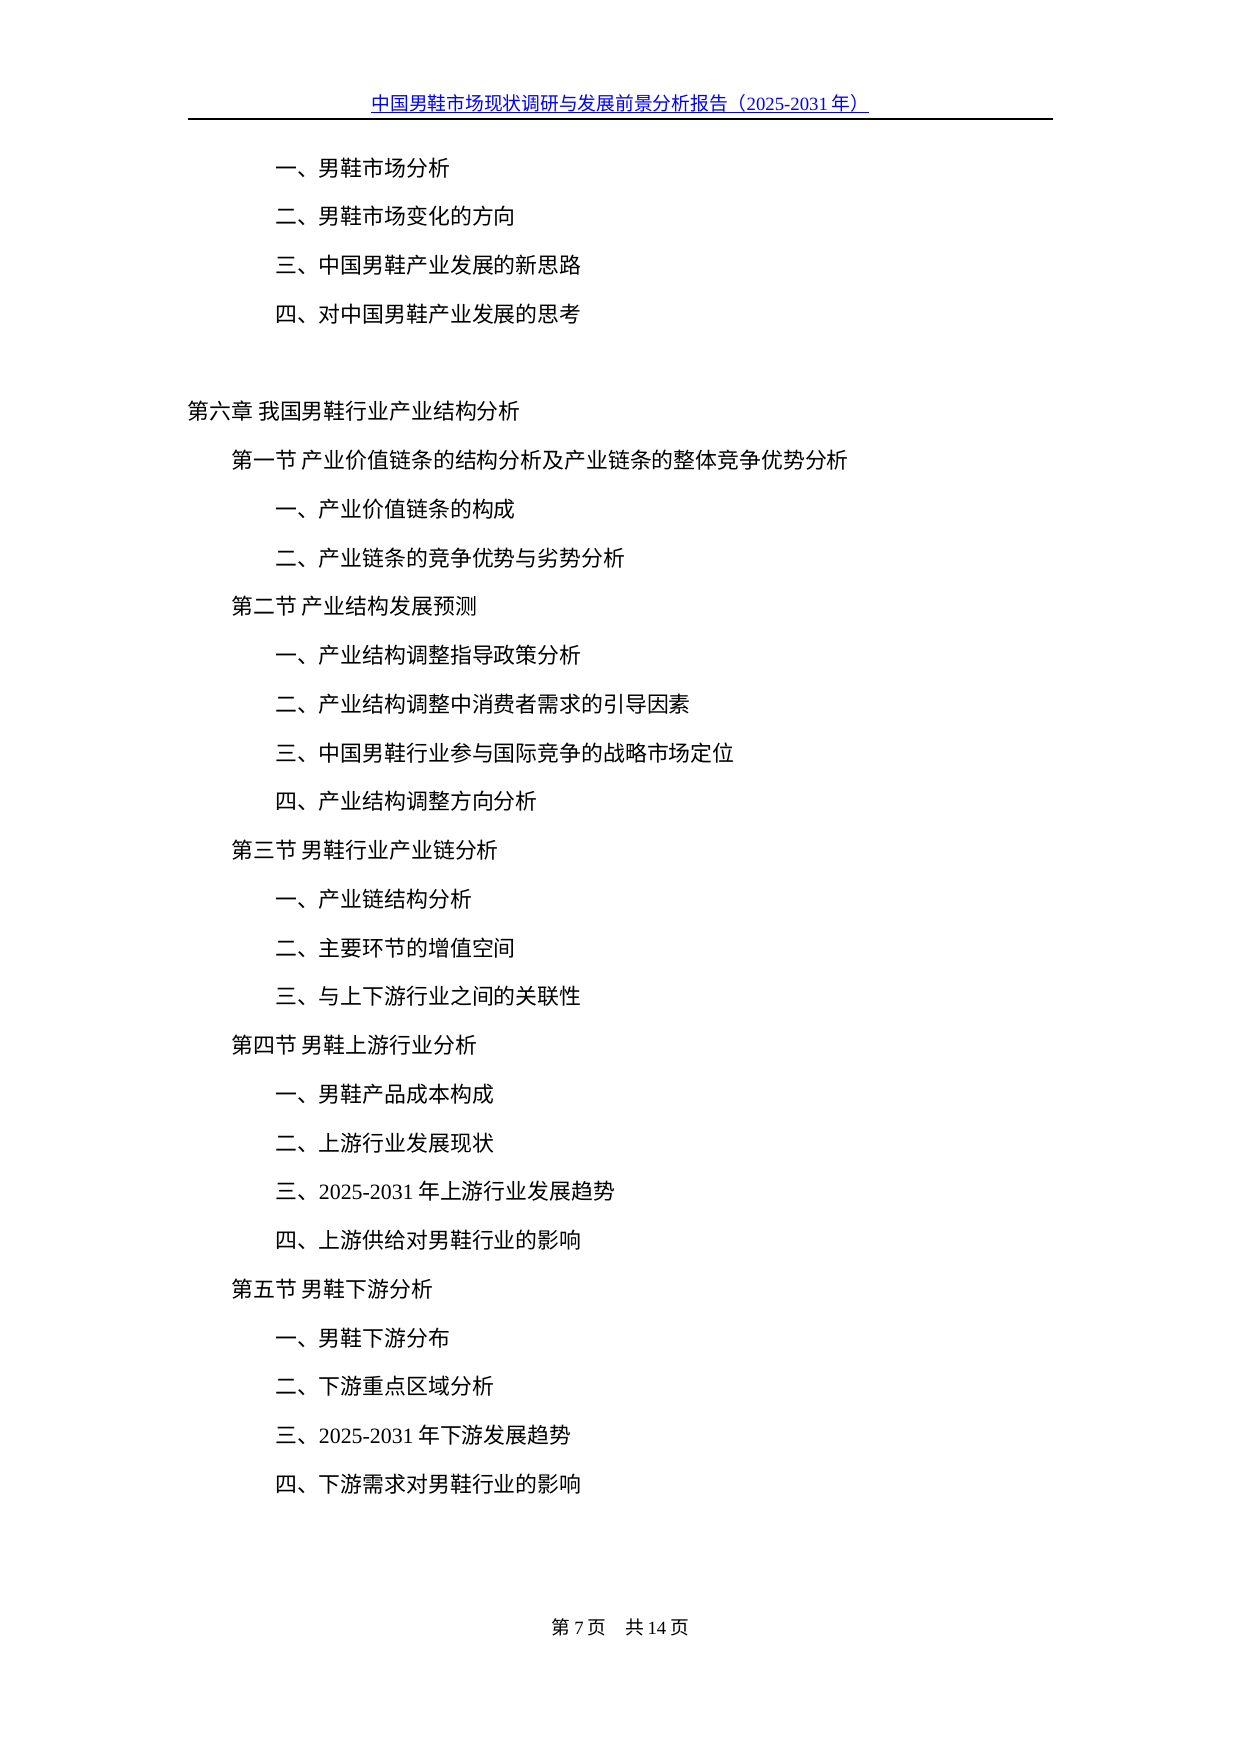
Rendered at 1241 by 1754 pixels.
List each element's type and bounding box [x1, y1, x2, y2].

text [187, 150, 1053, 1499]
